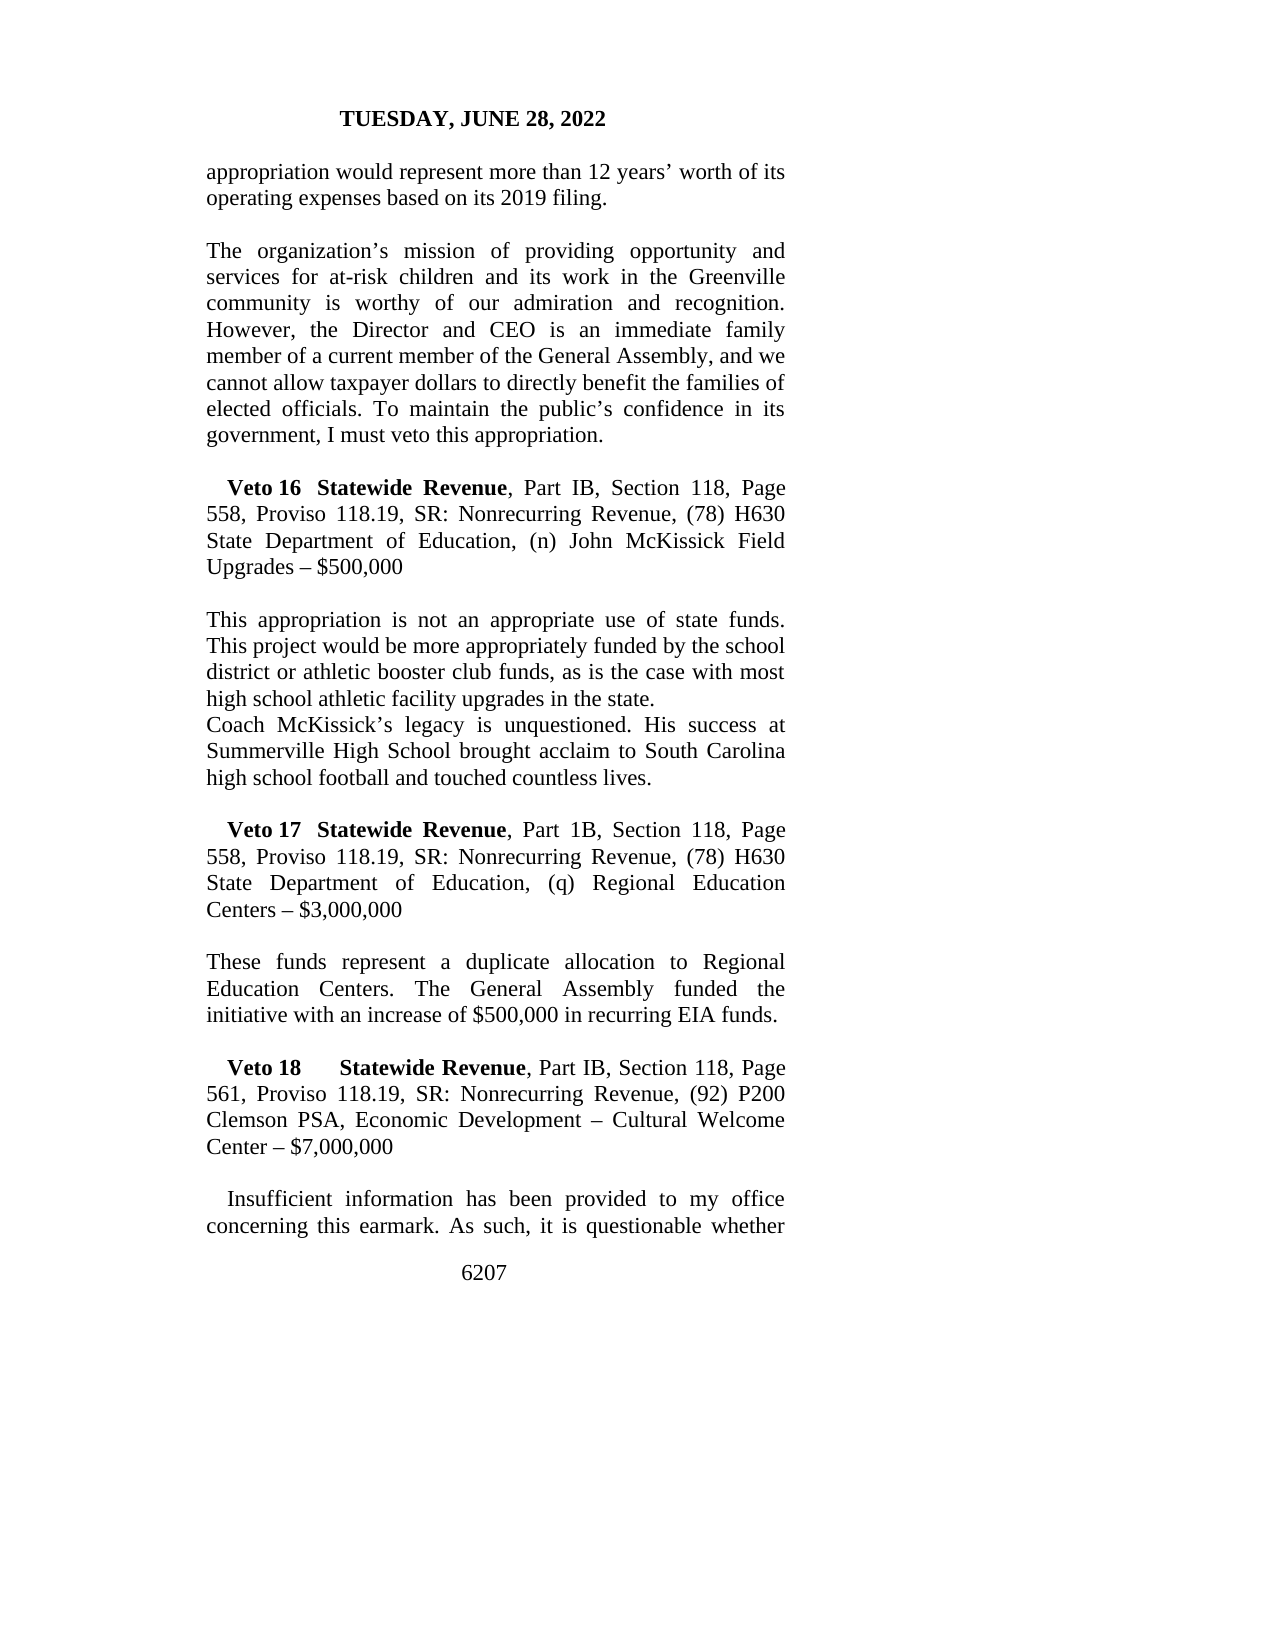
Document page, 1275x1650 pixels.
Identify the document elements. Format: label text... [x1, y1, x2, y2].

text Veto 17 Statewide Revenue, Part 1B, Section 118, Page 558, Proviso 118.19, SR: Nonrecurring Revenue, (78) H630 State Department of Education, (q) Regional Education Centers – $3,000,000 [206, 817, 786, 922]
text The organization’s mission of providing opportunity and services for at-risk children and its work in the Greenville community is worthy of our admiration and recognition. However, the Director and CEO is an immediate family member of a current member of the General Assembly, and we cannot allow taxpayer dollars to directly benefit the families of elected officials. To maintain the public’s confidence in its government, I must veto this appropriation. [206, 237, 786, 448]
text Coach McKissick’s legacy is unquestioned. His success at Summerville High School brought acclaim to South Carolina high school football and touched countless lives. [206, 711, 786, 790]
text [206, 1186, 786, 1238]
text This appropriation is not an appropriate use of state funds. This project would be more appropriately funded by the school district or athletic booster club funds, as is the case with most high school athletic facility upgrades in the state. [206, 606, 786, 711]
text These funds represent a duplicate allocation to Regional Education Centers. The General Assembly funded the initiative with an increase of $500,000 in recurring EIA funds. [206, 948, 786, 1027]
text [206, 158, 786, 210]
text Veto 16 Statewide Revenue, Part IB, Section 118, Page 558, Proviso 118.19, SR: Nonrecurring Revenue, (78) H630 State Department of Education, (n) John McKissick Field Upgrades – $500,000 [206, 474, 786, 579]
text Veto 18 Statewide Revenue, Part IB, Section 118, Page 561, Proviso 118.19, SR: Nonrecurring Revenue, (92) P200 Clemson PSA, Economic Development – Cultural Welcome Center – $7,000,000 [206, 1054, 786, 1159]
